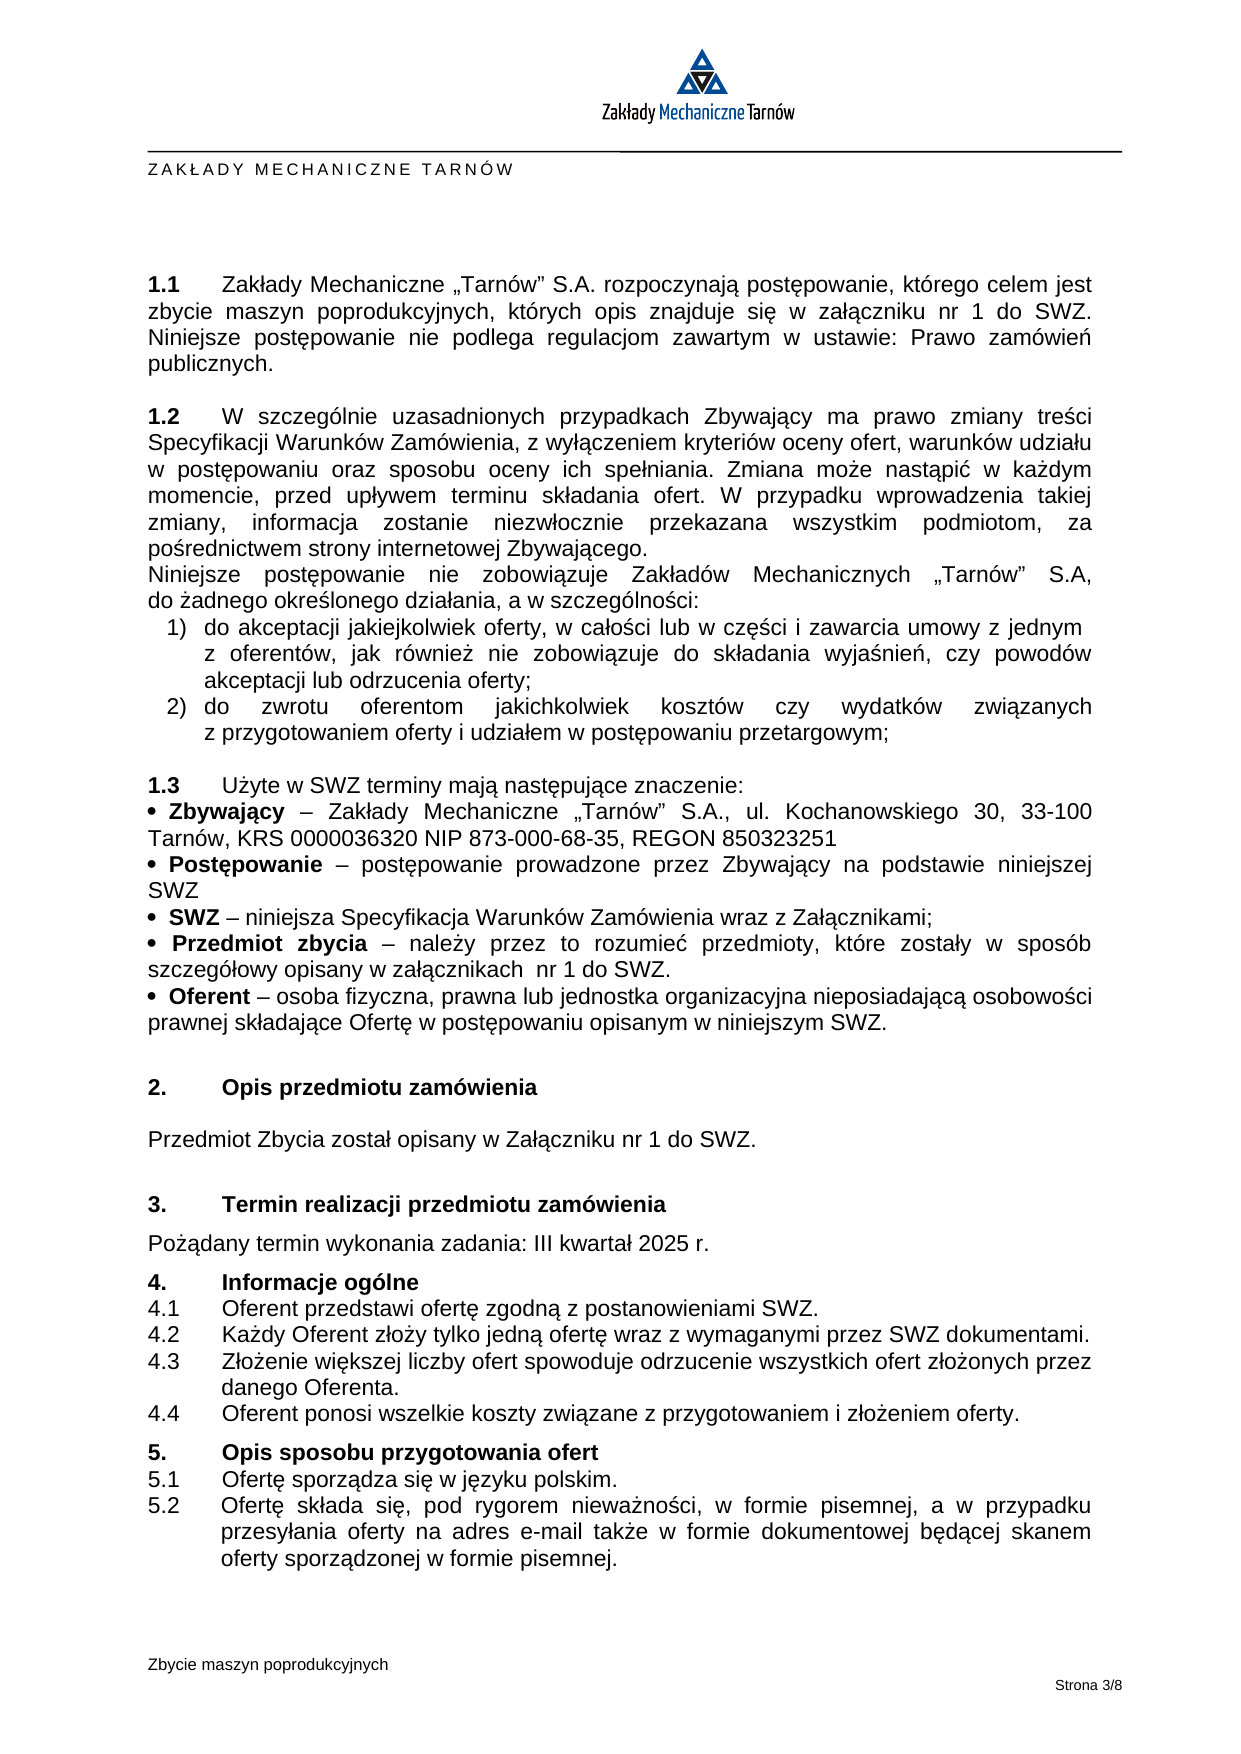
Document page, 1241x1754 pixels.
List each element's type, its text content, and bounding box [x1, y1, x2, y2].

text 4. Informacje ogólne [148, 1269, 1092, 1295]
text 3. Termin realizacji przedmiotu zamówienia [148, 1191, 1092, 1217]
text Niniejsze postępowanie nie zobowiązuje Zakładów Mechanicznych „Tarnów” S.A, do żadnego określonego działania, a w szczególności: [148, 561, 1092, 614]
text 5. Opis sposobu przygotowania ofert [148, 1439, 1092, 1466]
text  Przedmiot zbycia – należy przez to rozumieć przedmioty, które zostały w sposób szczegółowy opisany w załącznikach nr 1 do SWZ. [148, 930, 1092, 983]
text 1.3 Użyte w SWZ terminy mają następujące znaczenie: [148, 772, 1092, 798]
picture [602, 48, 795, 124]
text 1.2 W szczególnie uzasadnionych przypadkach Zbywający ma prawo zmiany treści Specyfikacji Warunków Zamówienia, z wyłączeniem kryteriów oceny ofert, warunków udziału w postępowaniu oraz sposobu oceny ich spełniania. Zmiana może nastąpić w każdym momencie, przed upływem terminu składania ofert. W przypadku wprowadzenia takiej zmiany, informacja zostanie niezwłocznie przekazana wszystkim podmiotom, za pośrednictwem strony internetowej Zbywającego. [148, 403, 1092, 561]
list do zwrotu oferentom jakichkolwiek kosztów czy wydatków związanych z przygotowaniem oferty i udziałem w postępowaniu przetargowym; [166, 693, 1092, 746]
text Przedmiot Zbycia został opisany w Załączniku nr 1 do SWZ. [148, 1126, 1092, 1152]
text Zbywający – Zakłady Mechaniczne „Tarnów” S.A., ul. Kochanowskiego 30, 33-100 Tarnów, KRS 0000036320 NIP 873-000-68-35, REGON 850323251 [148, 798, 1092, 851]
text 4.4 Oferent ponosi wszelkie koszty związane z przygotowaniem i złożeniem oferty. [148, 1400, 1092, 1427]
text 4.2 Każdy Oferent złoży tylko jedną ofertę wraz z wymaganymi przez SWZ dokumentami. [148, 1321, 1092, 1348]
text 4.1 Oferent przedstawi ofertę zgodną z postanowieniami SWZ. [148, 1295, 1092, 1321]
text Oferent – osoba fizyczna, prawna lub jednostka organizacyjna nieposiadającą osobowości prawnej składające Ofertę w postępowaniu opisanym w niniejszym SWZ. [148, 983, 1092, 1036]
text Postępowanie – postępowanie prowadzone przez Zbywający na podstawie niniejszej SWZ [148, 851, 1092, 904]
list do akceptacji jakiejkolwiek oferty, w całości lub w części i zawarcia umowy z jednym z oferentów, jak również nie zobowiązuje do składania wyjaśnień, czy powodów akceptacji lub odrzucenia oferty; [166, 614, 1092, 693]
text 5.1 Ofertę sporządza się w języku polskim. [148, 1466, 1092, 1492]
text SWZ – niniejsza Specyfikacja Warunków Zamówienia wraz z Załącznikami; [148, 904, 1092, 930]
text 5.2 Ofertę składa się, pod rygorem nieważności, w formie pisemnej, a w przypadku przesyłania oferty na adres e-mail także w formie dokumentowej będącej skanem oferty sporządzonej w formie pisemnej. [148, 1492, 1092, 1571]
text 2. Opis przedmiotu zamówienia [148, 1074, 1092, 1101]
text Pożądany termin wykonania zadania: III kwartał 2025 r. [148, 1230, 1092, 1256]
text 1.1 Zakłady Mechaniczne „Tarnów” S.A. rozpoczynają postępowanie, którego celem jest zbycie maszyn poprodukcyjnych, których opis znajduje się w załączniku nr 1 do SWZ. Niniejsze postępowanie nie podlega regulacjom zawartym w ustawie: Prawo zamówień publicznych. [148, 271, 1092, 377]
text 4.3 Złożenie większej liczby ofert spowoduje odrzucenie wszystkich ofert złożonych przez danego Oferenta. [148, 1348, 1092, 1400]
